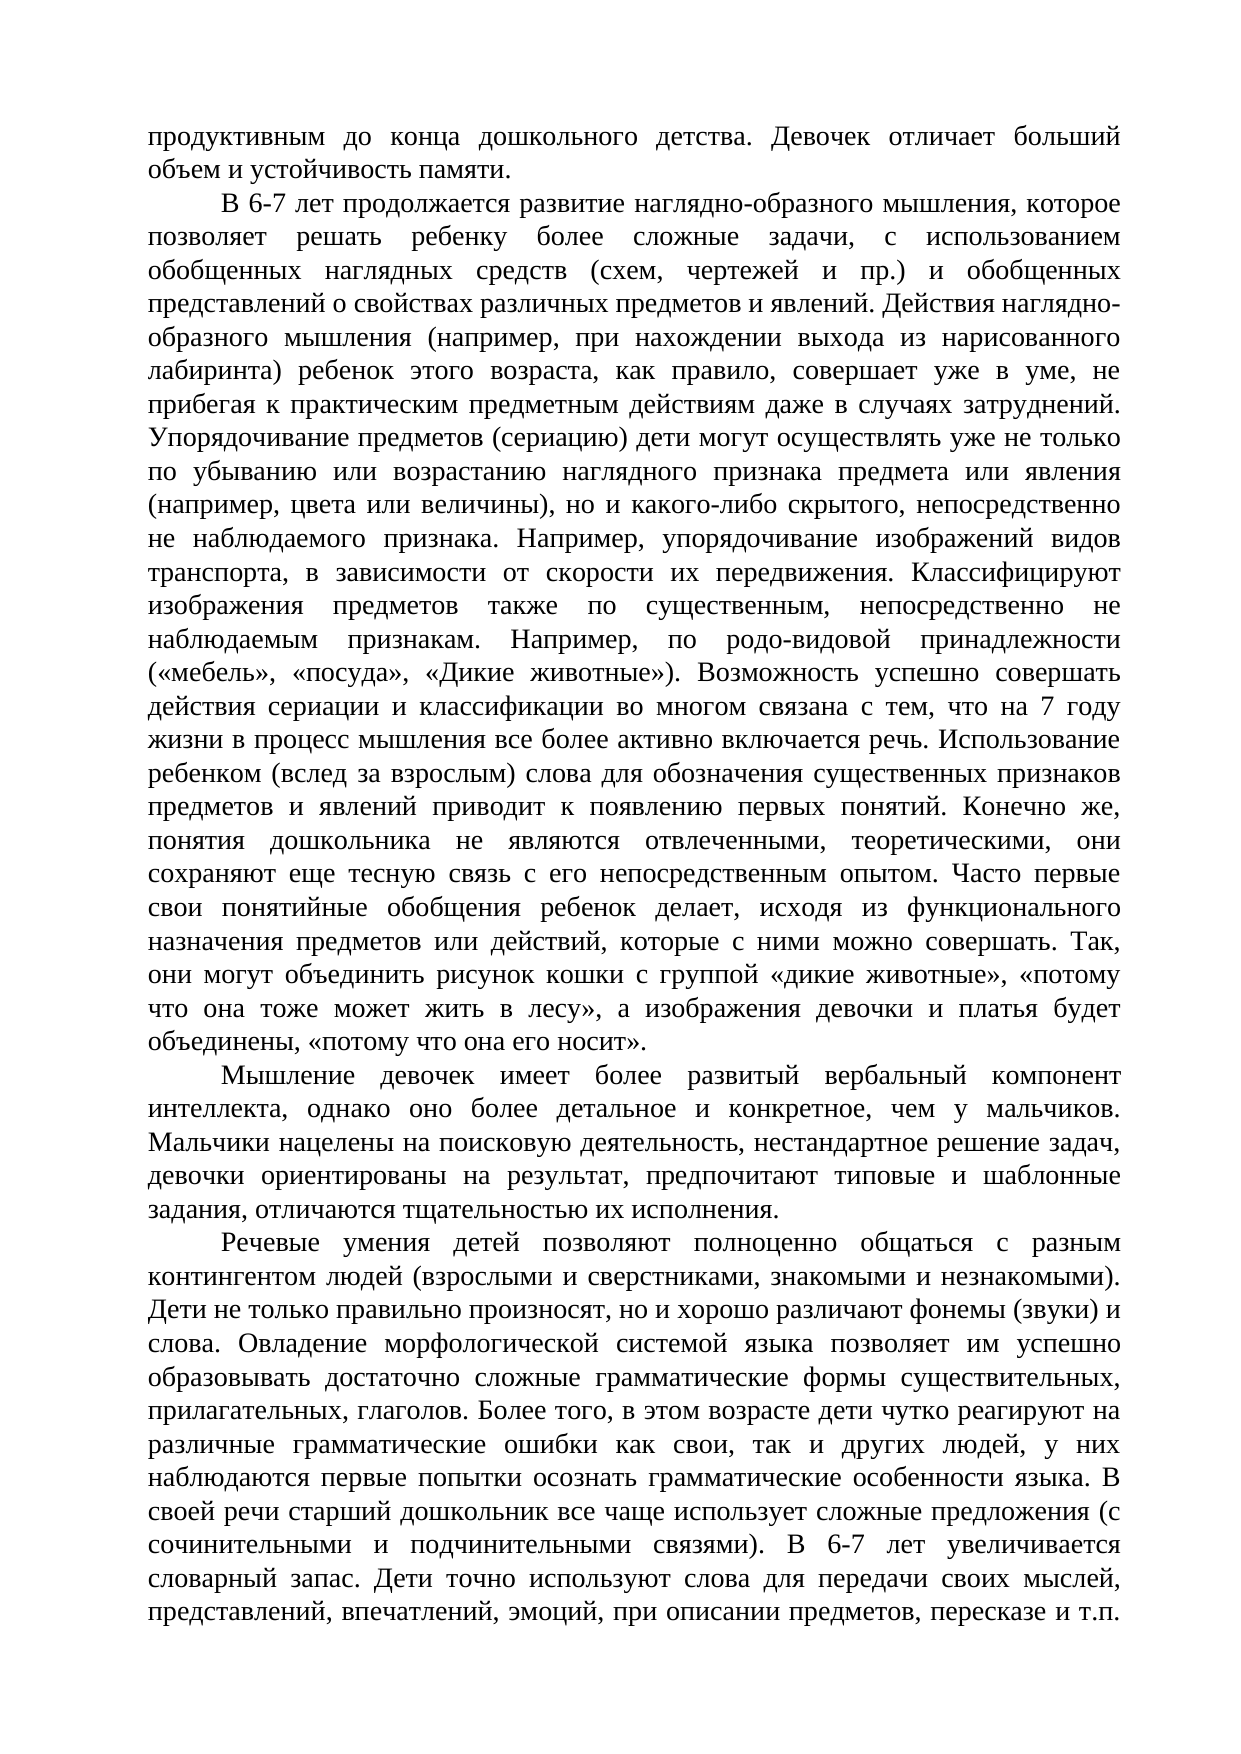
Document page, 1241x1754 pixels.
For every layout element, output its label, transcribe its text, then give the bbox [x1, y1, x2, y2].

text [177, 118, 1152, 185]
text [177, 1225, 1152, 1627]
text В 6-7 лет продолжается развитие наглядно-образного мышления, которое позволяет решать ребенку более сложные задачи, с использованием обобщенных наглядных средств (схем, чертежей и пр.) и обобщенных представлений о свойствах различных предметов и явлений. Действия наглядно-образного мышления (например, при нахождении выхода из нарисованного лабиринта) ребенок этого возраста, как правило, совершает уже в уме, не прибегая к практическим предметным действиям даже в случаях затруднений. Упорядочивание предметов (сериацию) дети могут осуществлять уже не только по убыванию или возрастанию наглядного признака предмета или явления (например, цвета или величины), но и какого-либо скрытого, непосредственно не наблюдаемого признака. Например, упорядочивание изображений видов транспорта, в зависимости от скорости их передвижения. Классифицируют изображения предметов также по существенным, непосредственно не наблюдаемым признакам. Например, по родо-видовой принадлежности («мебель», «посуда», «Дикие животные»). Возможность успешно совершать действия сериации и классификации во многом связана с тем, что на 7 году жизни в процесс мышления все более активно включается речь. Использование ребенком (вслед за взрослым) слова для обозначения существенных признаков предметов и явлений приводит к появлению первых понятий. Конечно же, понятия дошкольника не являются отвлеченными, теоретическими, они сохраняют еще тесную связь с его непосредственным опытом. Часто первые свои понятийные обобщения ребенок делает, исходя из функционального назначения предметов или действий, которые с ними можно совершать. Так, они могут объединить рисунок кошки с группой «дикие животные», «потому что она тоже может жить в лесу», а изображения девочки и платья будет объединены, «потому что она его носит». [177, 185, 1152, 1057]
text Мышление девочек имеет более развитый вербальный компонент интеллекта, однако оно более детальное и конкретное, чем у мальчиков. Мальчики нацелены на поисковую деятельность, нестандартное решение задач, девочки ориентированы на результат, предпочитают типовые и шаблонные задания, отличаются тщательностью их исполнения. [177, 1057, 1152, 1225]
